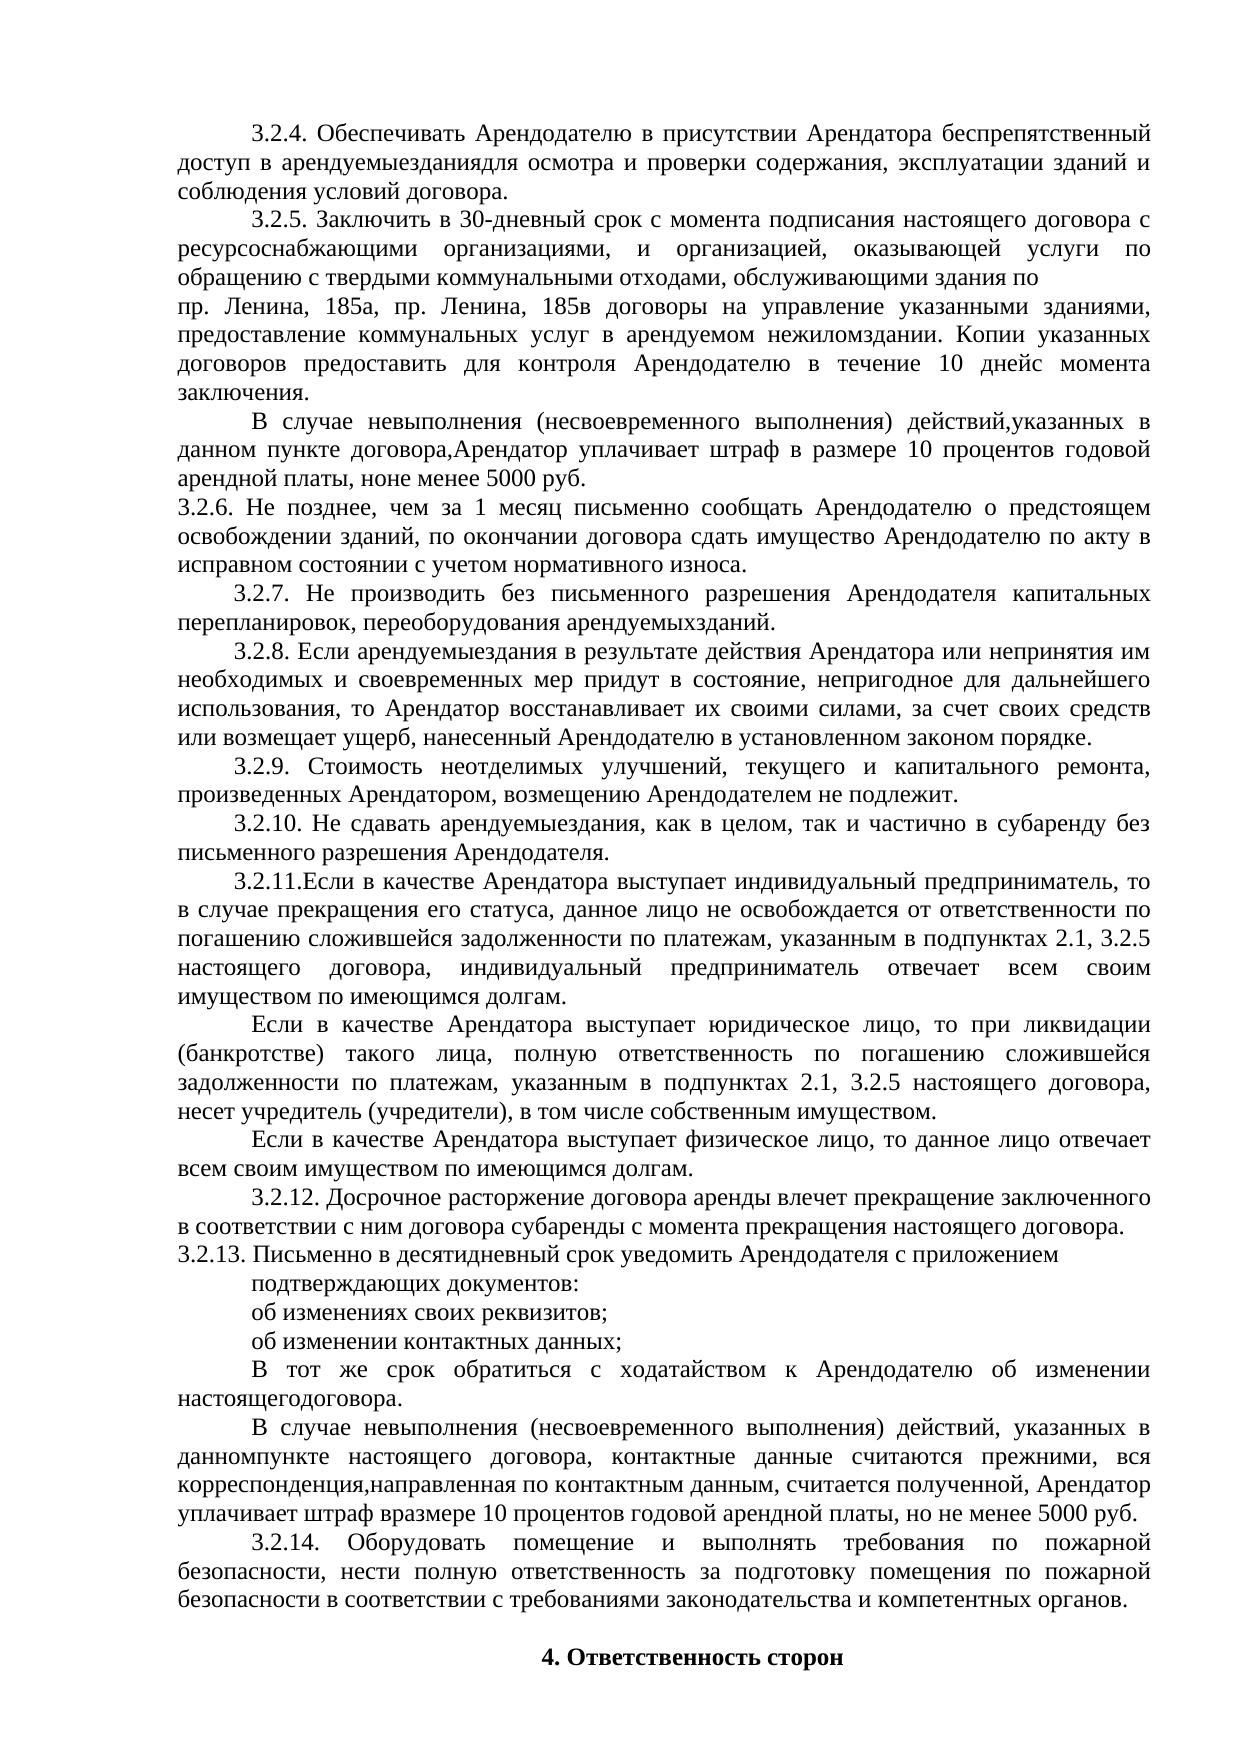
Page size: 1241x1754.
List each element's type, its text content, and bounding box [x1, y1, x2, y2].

text 3.2.5. Заключить в 30-дневный срок с момента подписания настоящего договора с ресурсоснабжающими организациями, и организацией, оказывающей услуги по обращению с твердыми коммунальными отходами, обслуживающими здания по [177, 204, 1152, 291]
text 3.2.7. Не производить без письменного разрешения Арендодателя капитальных перепланировок, переоборудования арендуемыхзданий. [177, 578, 1152, 636]
text 3.2.4. Обеспечивать Арендодателю в присутствии Арендатора беспрепятственный доступ в арендуемыезданиядля осмотра и проверки содержания, эксплуатации зданий и соблюдения условий договора. [177, 118, 1152, 204]
text 3.2.11.Если в качестве Арендатора выступает индивидуальный предприниматель, то в случае прекращения его статуса, данное лицо не освобождается от ответственности по погашению сложившейся задолженности по платежам, указанным в подпунктах 2.1, 3.2.5 настоящего договора, индивидуальный предприниматель отвечает всем своим имуществом по имеющимся долгам. [177, 866, 1152, 1009]
text об изменениях своих реквизитов; [177, 1297, 1152, 1326]
text 3.2.12. Досрочное расторжение договора аренды влечет прекращение заключенного в соответствии с ним договора субаренды с момента прекращения настоящего договора. [177, 1182, 1152, 1239]
text 4. Ответственность сторон [177, 1642, 1152, 1671]
text В случае невыполнения (несвоевременного выполнения) действий, указанных в данномпункте настоящего договора, контактные данные считаются прежними, вся корреспонденция,направленная по контактным данным, считается полученной, Арендатор уплачивает штраф вразмере 10 процентов годовой арендной платы, но не менее 5000 руб. [177, 1412, 1152, 1527]
text В тот же срок обратиться с ходатайством к Арендодателю об изменении настоящегодоговора. [177, 1354, 1152, 1412]
text Если в качестве Арендатора выступает физическое лицо, то данное лицо отвечает всем своим имуществом по имеющимся долгам. [177, 1124, 1152, 1182]
text пр. Ленина, 185а, пр. Ленина, 185в договоры на управление указанными зданиями, предоставление коммунальных услуг в арендуемом нежиломздании. Копии указанных договоров предоставить для контроля Арендодателю в течение 10 днейс момента заключения. [177, 291, 1152, 406]
text подтверждающих документов: [177, 1268, 1152, 1297]
text 3.2.9. Стоимость неотделимых улучшений, текущего и капитального ремонта, произведенных Арендатором, возмещению Арендодателем не подлежит. [177, 751, 1152, 808]
text 3.2.8. Если арендуемыездания в результате действия Арендатора или непринятия им необходимых и своевременных мер придут в состояние, непригодное для дальнейшего использования, то Арендатор восстанавливает их своими силами, за счет своих средств или возмещает ущерб, нанесенный Арендодателю в установленном законом порядке. [177, 636, 1152, 751]
text 3.2.6. Не позднее, чем за 1 месяц письменно сообщать Арендодателю о предстоящем освобождении зданий, по окончании договора сдать имущество Арендодателю по акту в исправном состоянии с учетом нормативного износа. [177, 492, 1152, 578]
text В случае невыполнения (несвоевременного выполнения) действий,указанных в данном пункте договора,Арендатор уплачивает штраф в размере 10 процентов годовой арендной платы, ноне менее 5000 руб. [177, 406, 1152, 492]
text об изменении контактных данных; [177, 1326, 1152, 1354]
text 3.2.13. Письменно в десятидневный срок уведомить Арендодателя с приложением [177, 1239, 1152, 1268]
text Если в качестве Арендатора выступает юридическое лицо, то при ликвидации (банкротстве) такого лица, полную ответственность по погашению сложившейся задолженности по платежам, указанным в подпунктах 2.1, 3.2.5 настоящего договора, несет учредитель (учредители), в том числе собственным имуществом. [177, 1009, 1152, 1124]
text 3.2.14. Оборудовать помещение и выполнять требования по пожарной безопасности, нести полную ответственность за подготовку помещения по пожарной безопасности в соответствии с требованиями законодательства и компетентных органов. [177, 1527, 1152, 1613]
text 3.2.10. Не сдавать арендуемыездания, как в целом, так и частично в субаренду без письменного разрешения Арендодателя. [177, 808, 1152, 866]
